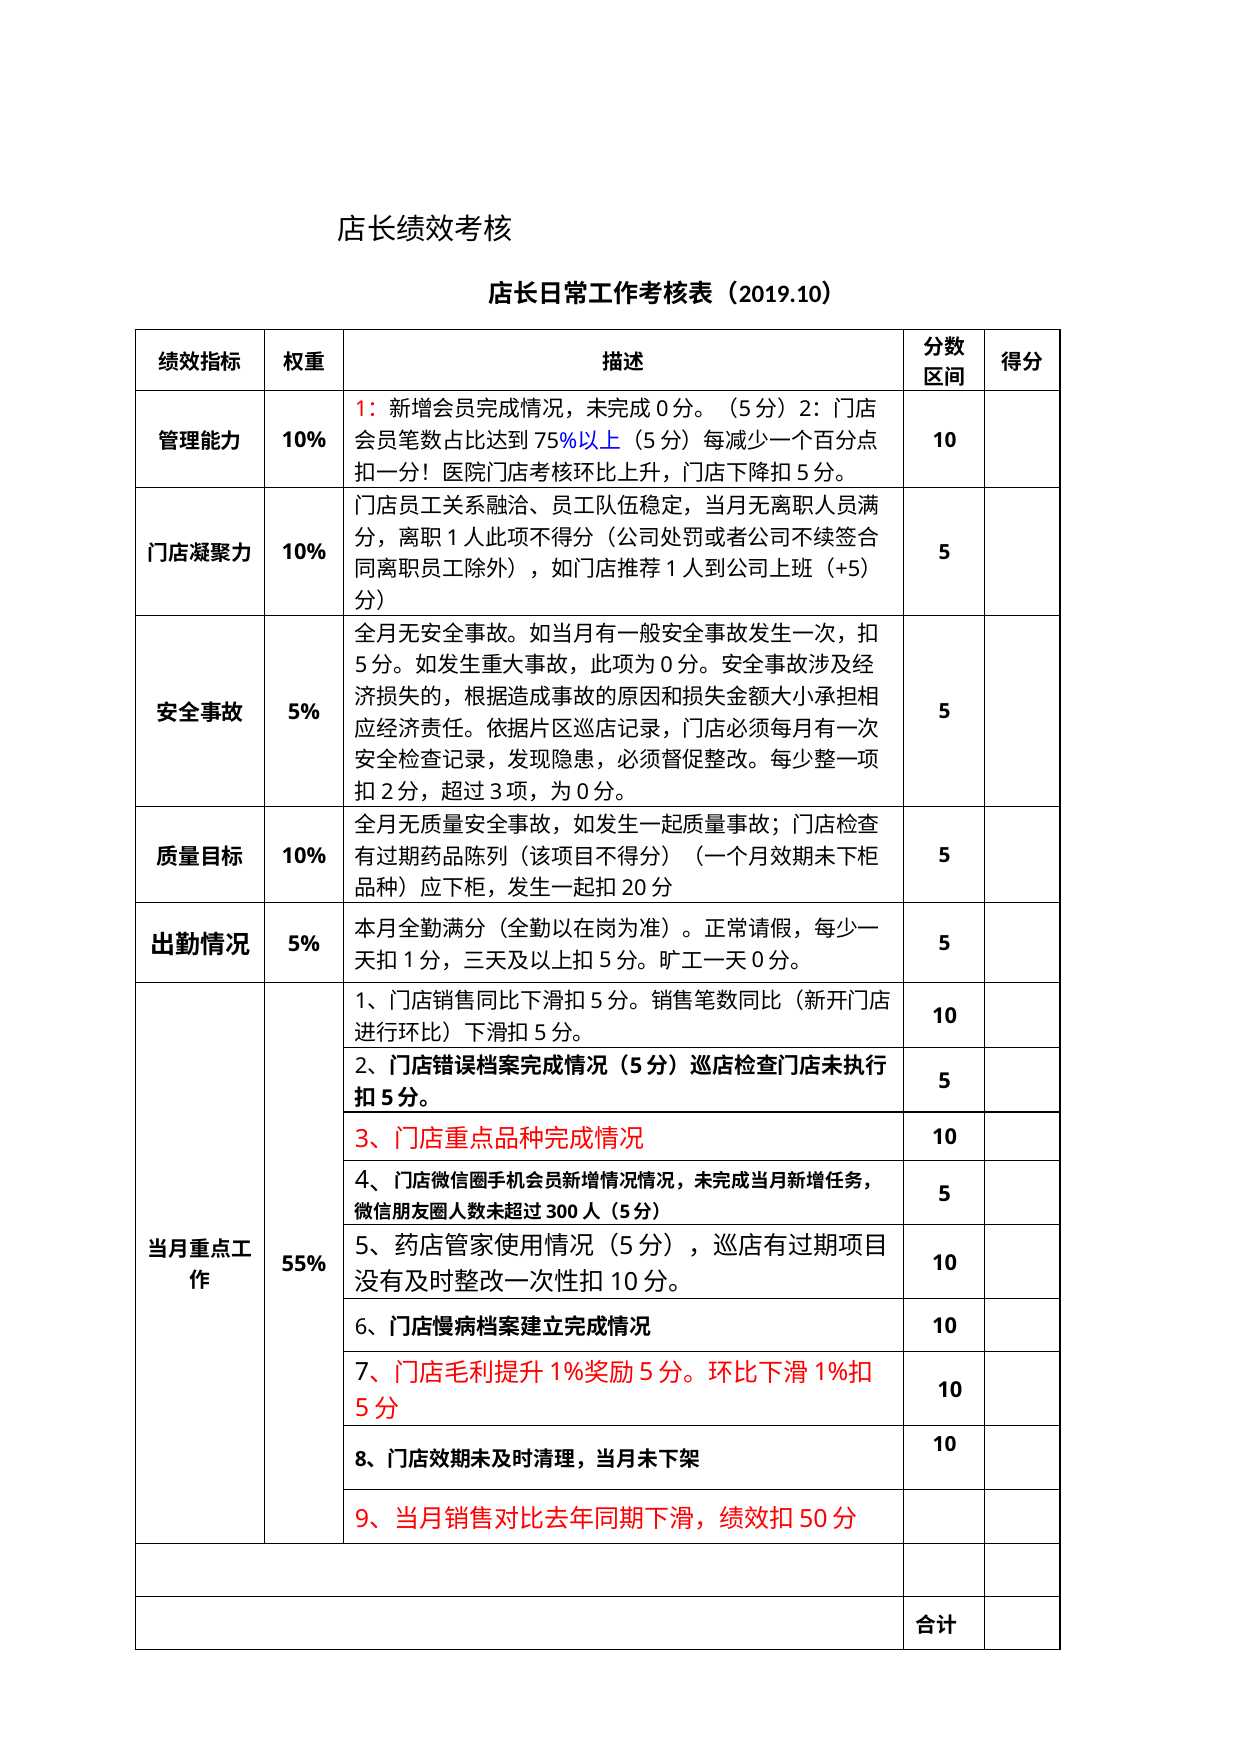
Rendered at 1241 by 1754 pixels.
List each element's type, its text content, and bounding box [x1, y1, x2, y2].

table_cell 6、门店慢病档案建立完成情况 [344, 1299, 903, 1351]
table_cell [985, 1352, 1059, 1425]
table_cell 4、门店微信圈手机会员新增情况情况，未完成当月新增任务，微信朋友圈人数未超过300人（5分） [344, 1161, 903, 1224]
table_cell [136, 1597, 903, 1649]
table_cell 管理能力 [136, 391, 264, 487]
table_cell 出勤情况 [136, 903, 264, 982]
table_cell 质量目标 [136, 807, 264, 902]
table_cell 当月重点工作 [136, 983, 264, 1543]
table_cell 8、门店效期未及时清理，当月未下架 [344, 1426, 903, 1489]
table_cell 7、门店毛利提升1%奖励5分。环比下滑1%扣5分 [344, 1352, 903, 1425]
table_cell [985, 1299, 1059, 1351]
table_cell 5 [904, 1048, 984, 1111]
table_cell 3、门店重点品种完成情况 [344, 1113, 903, 1160]
table_cell 10 [904, 391, 984, 487]
table_header 描述 [344, 330, 903, 390]
table_cell 10 [904, 1225, 984, 1298]
table_cell 5% [265, 616, 343, 806]
table_cell 10 [904, 1299, 984, 1351]
table_header 绩效指标 [136, 330, 264, 390]
table_cell 10% [265, 807, 343, 902]
table_cell [985, 1113, 1059, 1160]
table_cell 55% [265, 983, 343, 1543]
table_cell [985, 391, 1059, 487]
table_cell [985, 1490, 1059, 1543]
table_cell [904, 1544, 984, 1596]
table_cell 10 [904, 1352, 984, 1425]
table_cell [985, 807, 1059, 902]
text 店长绩效考核 [187, 194, 1053, 259]
table_cell 安全事故 [136, 616, 264, 806]
table_cell [904, 1490, 984, 1543]
table_cell [985, 1161, 1059, 1224]
table_cell 5 [904, 807, 984, 902]
table_cell [985, 616, 1059, 806]
table_cell [985, 1225, 1059, 1298]
table_cell 5 [904, 488, 984, 615]
table_cell 全月无质量安全事故，如发生一起质量事故；门店检查有过期药品陈列（该项目不得分）（一个月效期未下柜品种）应下柜，发生一起扣20分 [344, 807, 903, 902]
table_cell [985, 1048, 1059, 1111]
table_cell 5 [904, 903, 984, 982]
table_header 得分 [985, 330, 1059, 390]
table_header 分数 区间 [904, 330, 984, 390]
table_cell 10% [265, 391, 343, 487]
table_cell [985, 983, 1059, 1047]
table_cell 合计 [904, 1597, 984, 1649]
table_cell 门店凝聚力 [136, 488, 264, 615]
table_cell 全月无安全事故。如当月有一般安全事故发生一次，扣5分。如发生重大事故，此项为0分。安全事故涉及经济损失的，根据造成事故的原因和损失金额大小承担相应经济责任。依据片区巡店记录，门店必须每月有一次安全检查记录，发现隐患，必须督促整改。每少整一项扣2分，超过3项，为0分。 [344, 616, 903, 806]
table_cell 10% [265, 488, 343, 615]
table_cell 9、当月销售对比去年同期下滑，绩效扣50分 [344, 1490, 903, 1543]
table_cell [136, 1544, 903, 1596]
table_cell 1、门店销售同比下滑扣5分。销售笔数同比（新开门店进行环比）下滑扣5分。 [344, 983, 903, 1047]
table_cell 1：新增会员完成情况，未完成0分。（5分）2：门店会员笔数占比达到75%以上（5分）每减少一个百分点扣一分！医院门店考核环比上升，门店下降扣5分。 [344, 391, 903, 487]
table_cell 5、药店管家使用情况（5分），巡店有过期项目没有及时整改一次性扣10分。 [344, 1225, 903, 1298]
table_cell 5 [904, 616, 984, 806]
table_cell [985, 1597, 1059, 1649]
table_cell 10 [904, 1113, 984, 1160]
table_cell 5 [904, 1161, 984, 1224]
table_cell 本月全勤满分（全勤以在岗为准）。正常请假，每少一天扣1分，三天及以上扣5分。旷工一天0分。 [344, 903, 903, 982]
table_cell 2、门店错误档案完成情况（5分）巡店检查门店未执行扣5分。 [344, 1048, 903, 1111]
table_cell 10 [904, 1426, 984, 1489]
text 店长日常工作考核表（2019.10） [187, 259, 1053, 324]
table_header 权重 [265, 330, 343, 390]
table_cell [985, 488, 1059, 615]
table_cell [985, 903, 1059, 982]
table_cell 门店员工关系融洽、员工队伍稳定，当月无离职人员满分，离职1人此项不得分（公司处罚或者公司不续签合同离职员工除外），如门店推荐1人到公司上班（+5）分） [344, 488, 903, 615]
table_cell 10 [904, 983, 984, 1047]
table_cell [985, 1544, 1059, 1596]
table_cell 5% [265, 903, 343, 982]
table_cell [985, 1426, 1059, 1489]
